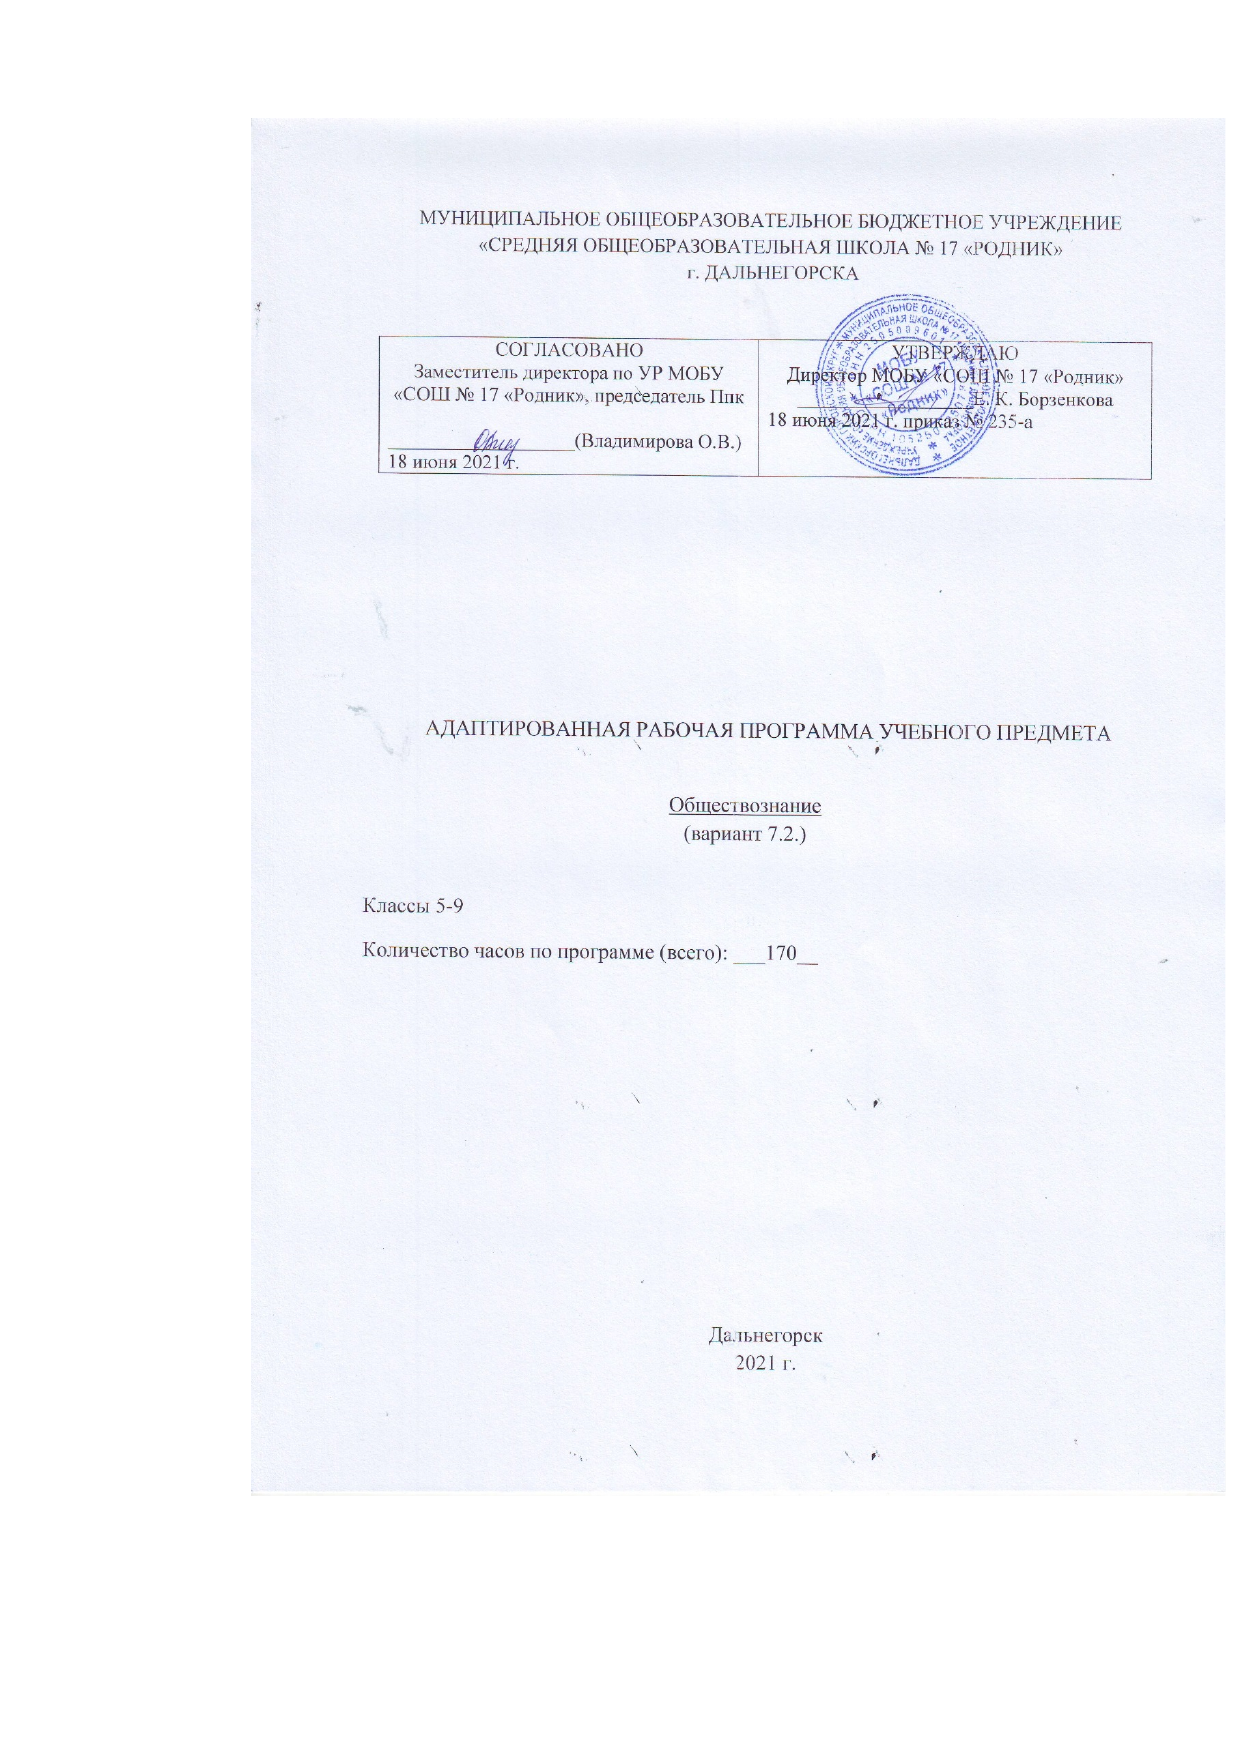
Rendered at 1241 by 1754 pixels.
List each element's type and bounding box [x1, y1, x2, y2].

picture [251, 118, 1226, 1496]
